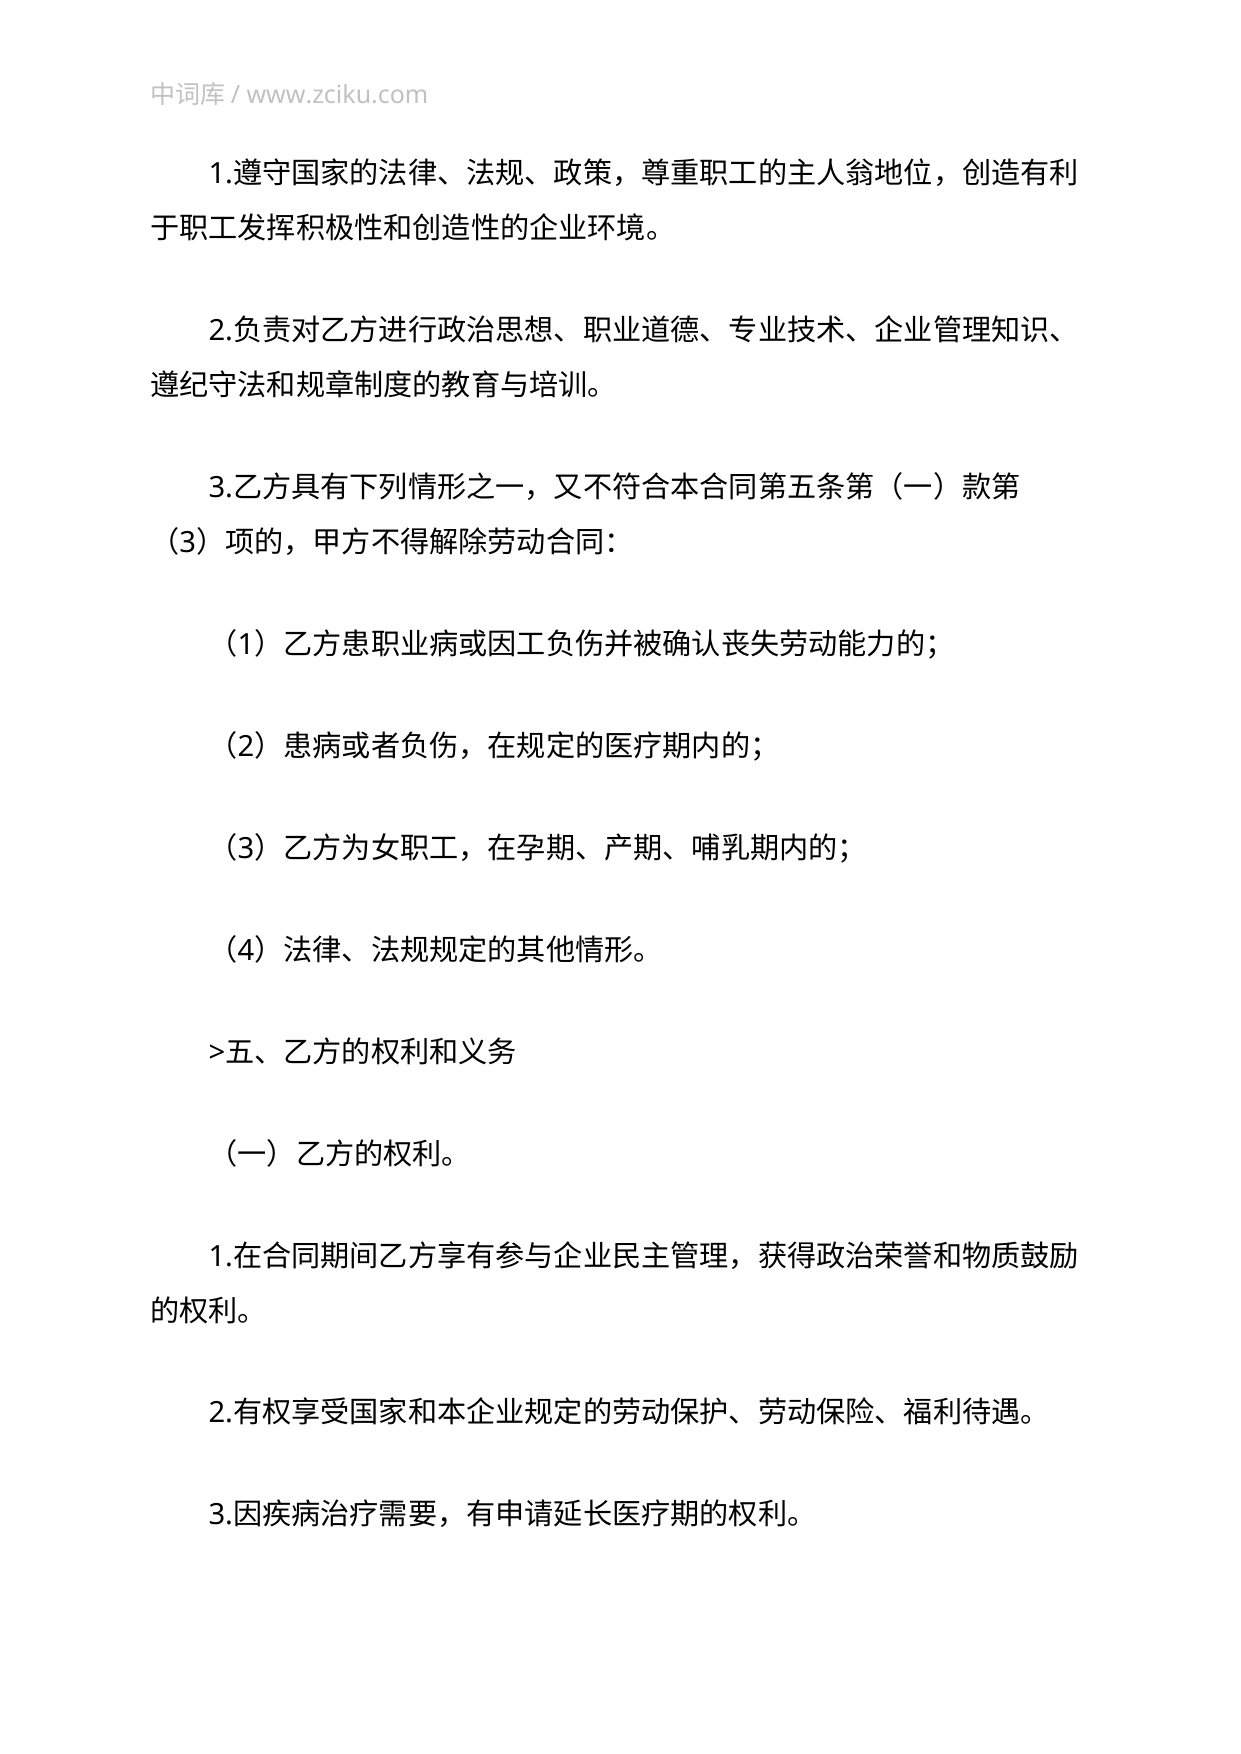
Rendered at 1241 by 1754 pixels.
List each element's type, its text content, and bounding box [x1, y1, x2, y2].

text 3.因疾病治疗需要，有申请延长医疗期的权利。 [150, 1491, 1090, 1533]
text 2.负责对乙方进行政治思想、职业道德、专业技术、企业管理知识、遵纪守法和规章制度的教育与培训。 [150, 307, 1090, 404]
text 3.乙方具有下列情形之一，又不符合本合同第五条第（一）款第（3）项的，甲方不得解除劳动合同： [150, 463, 1090, 561]
text （一）乙方的权利。 [150, 1130, 1090, 1173]
text （4）法律、法规规定的其他情形。 [150, 926, 1090, 969]
text 2.有权享受国家和本企业规定的劳动保护、劳动保险、福利待遇。 [150, 1389, 1090, 1431]
text >五、乙方的权利和义务 [150, 1028, 1090, 1071]
text 1.在合同期间乙方享有参与企业民主管理，获得政治荣誉和物质鼓励的权利。 [150, 1232, 1090, 1329]
text （2）患病或者负伤，在规定的医疗期内的； [150, 722, 1090, 765]
text （3）乙方为女职工，在孕期、产期、哺乳期内的； [150, 824, 1090, 867]
text 1.遵守国家的法律、法规、政策，尊重职工的主人翁地位，创造有利于职工发挥积极性和创造性的企业环境。 [150, 150, 1090, 247]
text （1）乙方患职业病或因工负伤并被确认丧失劳动能力的； [150, 621, 1090, 663]
